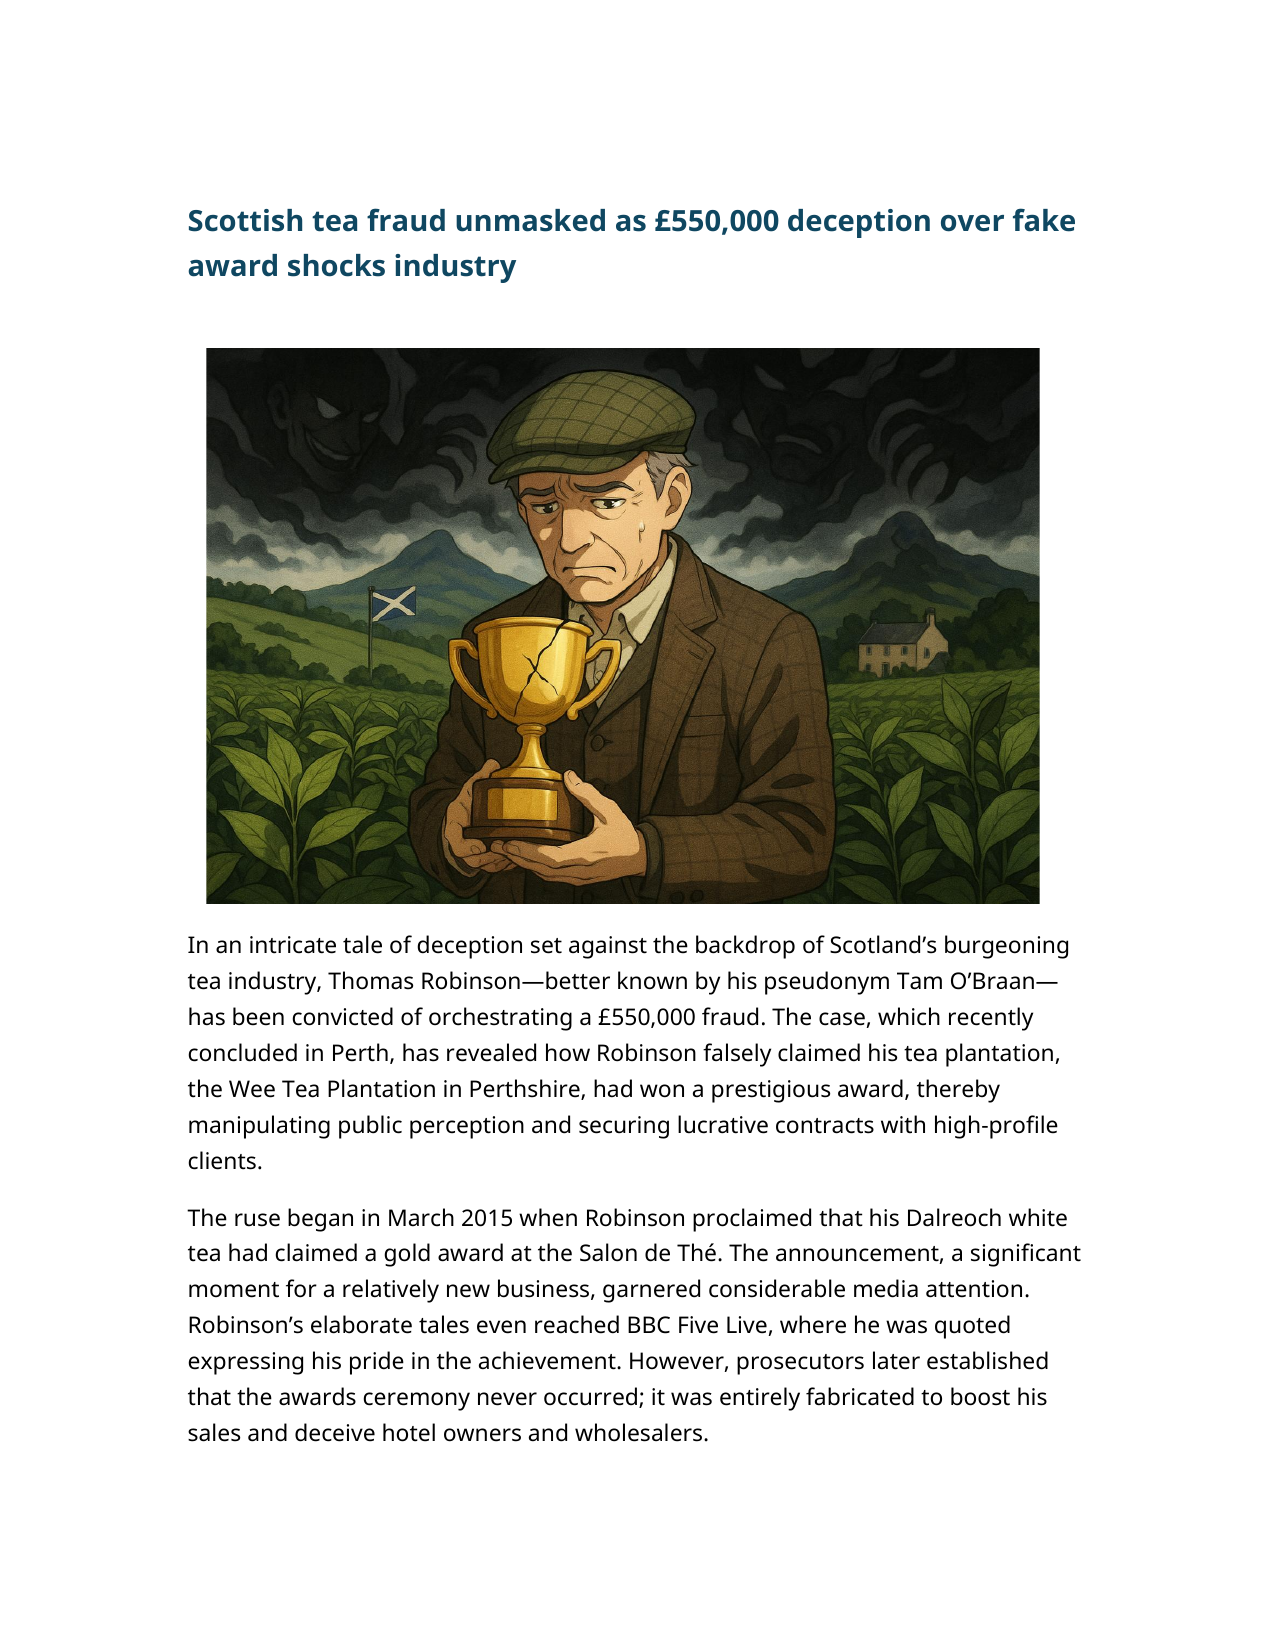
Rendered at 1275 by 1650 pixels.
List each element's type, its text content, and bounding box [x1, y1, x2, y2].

subtitle Scottish tea fraud unmasked as £550,000 deception over fake award shocks industry [187, 200, 1087, 285]
picture [206, 348, 1040, 904]
text In an intricate tale of deception set against the backdrop of Scotland’s burgeoning tea industry, Thomas Robinson—better known by his pseudonym Tam O’Braan—has been convicted of orchestrating a £550,000 fraud. The case, which recently concluded in Perth, has revealed how Robinson falsely claimed his tea plantation, the Wee Tea Plantation in Perthshire, had won a prestigious award, thereby manipulating public perception and securing lucrative contracts with high-profile clients. [187, 929, 1087, 1176]
text The ruse began in March 2015 when Robinson proclaimed that his Dalreoch white tea had claimed a gold award at the Salon de Thé. The announcement, a significant moment for a relatively new business, garnered considerable media attention. Robinson’s elaborate tales even reached BBC Five Live, where he was quoted expressing his pride in the achievement. However, prosecutors later established that the awards ceremony never occurred; it was entirely fabricated to boost his sales and deceive hotel owners and wholesalers. [187, 1201, 1087, 1448]
